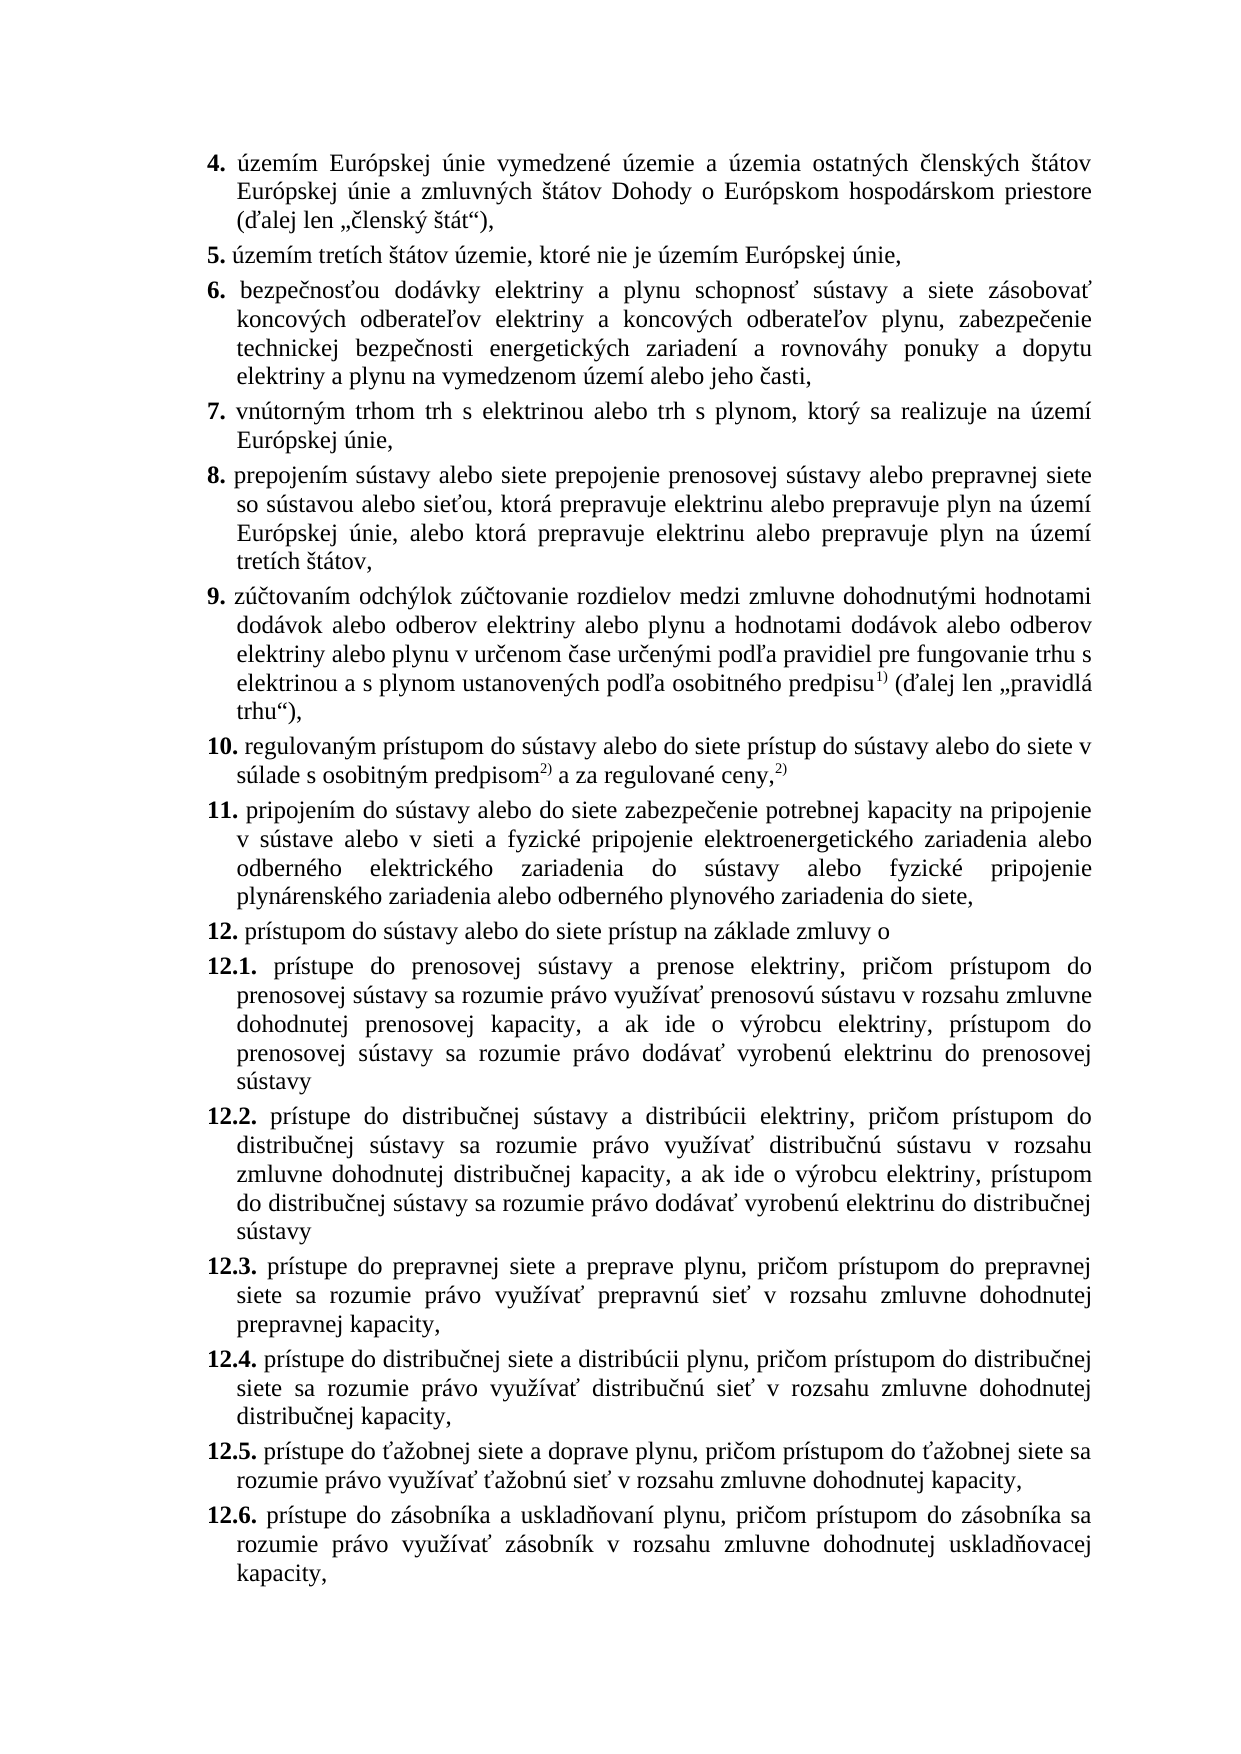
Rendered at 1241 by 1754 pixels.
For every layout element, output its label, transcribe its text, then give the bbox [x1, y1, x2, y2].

text 7. vnútorným trhom trh s elektrinou alebo trh s plynom, ktorý sa realizuje na území Európskej únie, [207, 396, 1093, 454]
text 12.5. prístupe do ťažobnej siete a doprave plynu, pričom prístupom do ťažobnej siete sa rozumie právo využívať ťažobnú sieť v rozsahu zmluvne dohodnutej kapacity, [207, 1436, 1093, 1494]
text 8. prepojením sústavy alebo siete prepojenie prenosovej sústavy alebo prepravnej siete so sústavou alebo sieťou, ktorá prepravuje elektrinu alebo prepravuje plyn na území Európskej únie, alebo ktorá prepravuje elektrinu alebo prepravuje plyn na území tretích štátov, [207, 460, 1093, 575]
text 9. zúčtovaním odchýlok zúčtovanie rozdielov medzi zmluvne dohodnutými hodnotami dodávok alebo odberov elektriny alebo plynu a hodnotami dodávok alebo odberov elektriny alebo plynu v určenom čase určenými podľa pravidiel pre fungovanie trhu s elektrinou a s plynom ustanovených podľa osobitného predpisu1) (ďalej len „pravidlá trhu“), [207, 581, 1093, 725]
text 11. pripojením do sústavy alebo do siete zabezpečenie potrebnej kapacity na pripojenie v sústave alebo v sieti a fyzické pripojenie elektroenergetického zariadenia alebo odberného elektrického zariadenia do sústavy alebo fyzické pripojenie plynárenského zariadenia alebo odberného plynového zariadenia do siete, [207, 795, 1093, 910]
text 12.3. prístupe do prepravnej siete a preprave plynu, pričom prístupom do prepravnej siete sa rozumie právo využívať prepravnú sieť v rozsahu zmluvne dohodnutej prepravnej kapacity, [207, 1251, 1093, 1338]
text 6. bezpečnosťou dodávky elektriny a plynu schopnosť sústavy a siete zásobovať koncových odberateľov elektriny a koncových odberateľov plynu, zabezpečenie technickej bezpečnosti energetických zariadení a rovnováhy ponuky a dopytu elektriny a plynu na vymedzenom území alebo jeho časti, [207, 275, 1093, 390]
text 12.6. prístupe do zásobníka a uskladňovaní plynu, pričom prístupom do zásobníka sa rozumie právo využívať zásobník v rozsahu zmluvne dohodnutej uskladňovacej kapacity, [207, 1500, 1093, 1586]
text 12.1. prístupe do prenosovej sústavy a prenose elektriny, pričom prístupom do prenosovej sústavy sa rozumie právo využívať prenosovú sústavu v rozsahu zmluvne dohodnutej prenosovej kapacity, a ak ide o výrobcu elektriny, prístupom do prenosovej sústavy sa rozumie právo dodávať vyrobenú elektrinu do prenosovej sústavy [207, 951, 1093, 1095]
text 12. prístupom do sústavy alebo do siete prístup na základe zmluvy o [207, 916, 1093, 945]
text 10. regulovaným prístupom do sústavy alebo do siete prístup do sústavy alebo do siete v súlade s osobitným predpisom2) a za regulované ceny,2) [207, 731, 1093, 789]
text 12.2. prístupe do distribučnej sústavy a distribúcii elektriny, pričom prístupom do distribučnej sústavy sa rozumie právo využívať distribučnú sústavu v rozsahu zmluvne dohodnutej distribučnej kapacity, a ak ide o výrobcu elektriny, prístupom do distribučnej sústavy sa rozumie právo dodávať vyrobenú elektrinu do distribučnej sústavy [207, 1101, 1093, 1245]
text 5. územím tretích štátov územie, ktoré nie je územím Európskej únie, [207, 240, 1093, 269]
text 12.4. prístupe do distribučnej siete a distribúcii plynu, pričom prístupom do distribučnej siete sa rozumie právo využívať distribučnú sieť v rozsahu zmluvne dohodnutej distribučnej kapacity, [207, 1344, 1093, 1430]
text 4. územím Európskej únie vymedzené územie a územia ostatných členských štátov Európskej únie a zmluvných štátov Dohody o Európskom hospodárskom priestore (ďalej len „členský štát“), [207, 148, 1093, 234]
